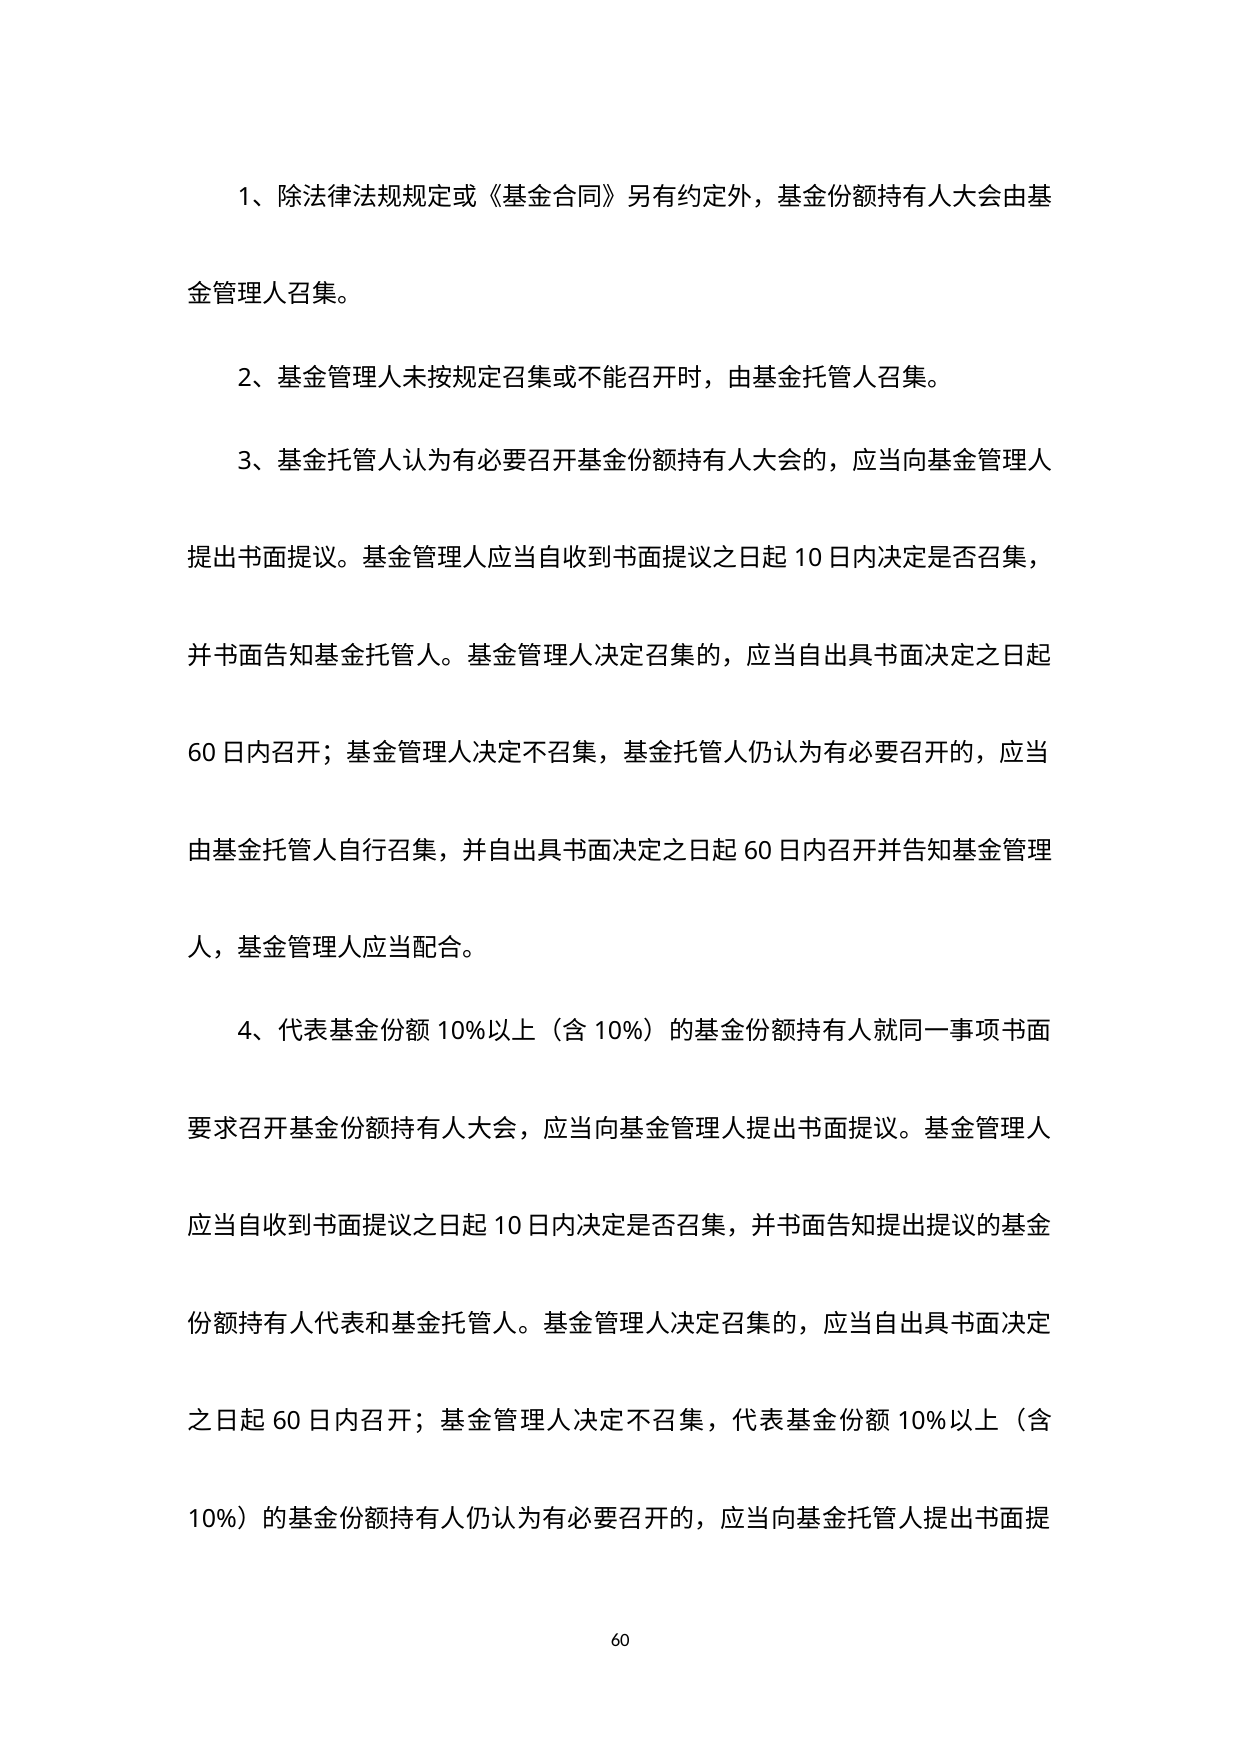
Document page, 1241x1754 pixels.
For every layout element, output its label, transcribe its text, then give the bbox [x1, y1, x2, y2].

text 1、除法律法规规定或《基金合同》另有约定外，基金份额持有人大会由基金管理人召集。 [187, 162, 1053, 324]
text 2、基金管理人未按规定召集或不能召开时，由基金托管人召集。 [187, 343, 1053, 408]
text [187, 996, 1053, 1549]
text 3、基金托管人认为有必要召开基金份额持有人大会的，应当向基金管理人提出书面提议。基金管理人应当自收到书面提议之日起10日内决定是否召集，并书面告知基金托管人。基金管理人决定召集的，应当自出具书面决定之日起60日内召开；基金管理人决定不召集，基金托管人仍认为有必要召开的，应当由基金托管人自行召集，并自出具书面决定之日起60日内召开并告知基金管理人，基金管理人应当配合。 [187, 426, 1053, 978]
